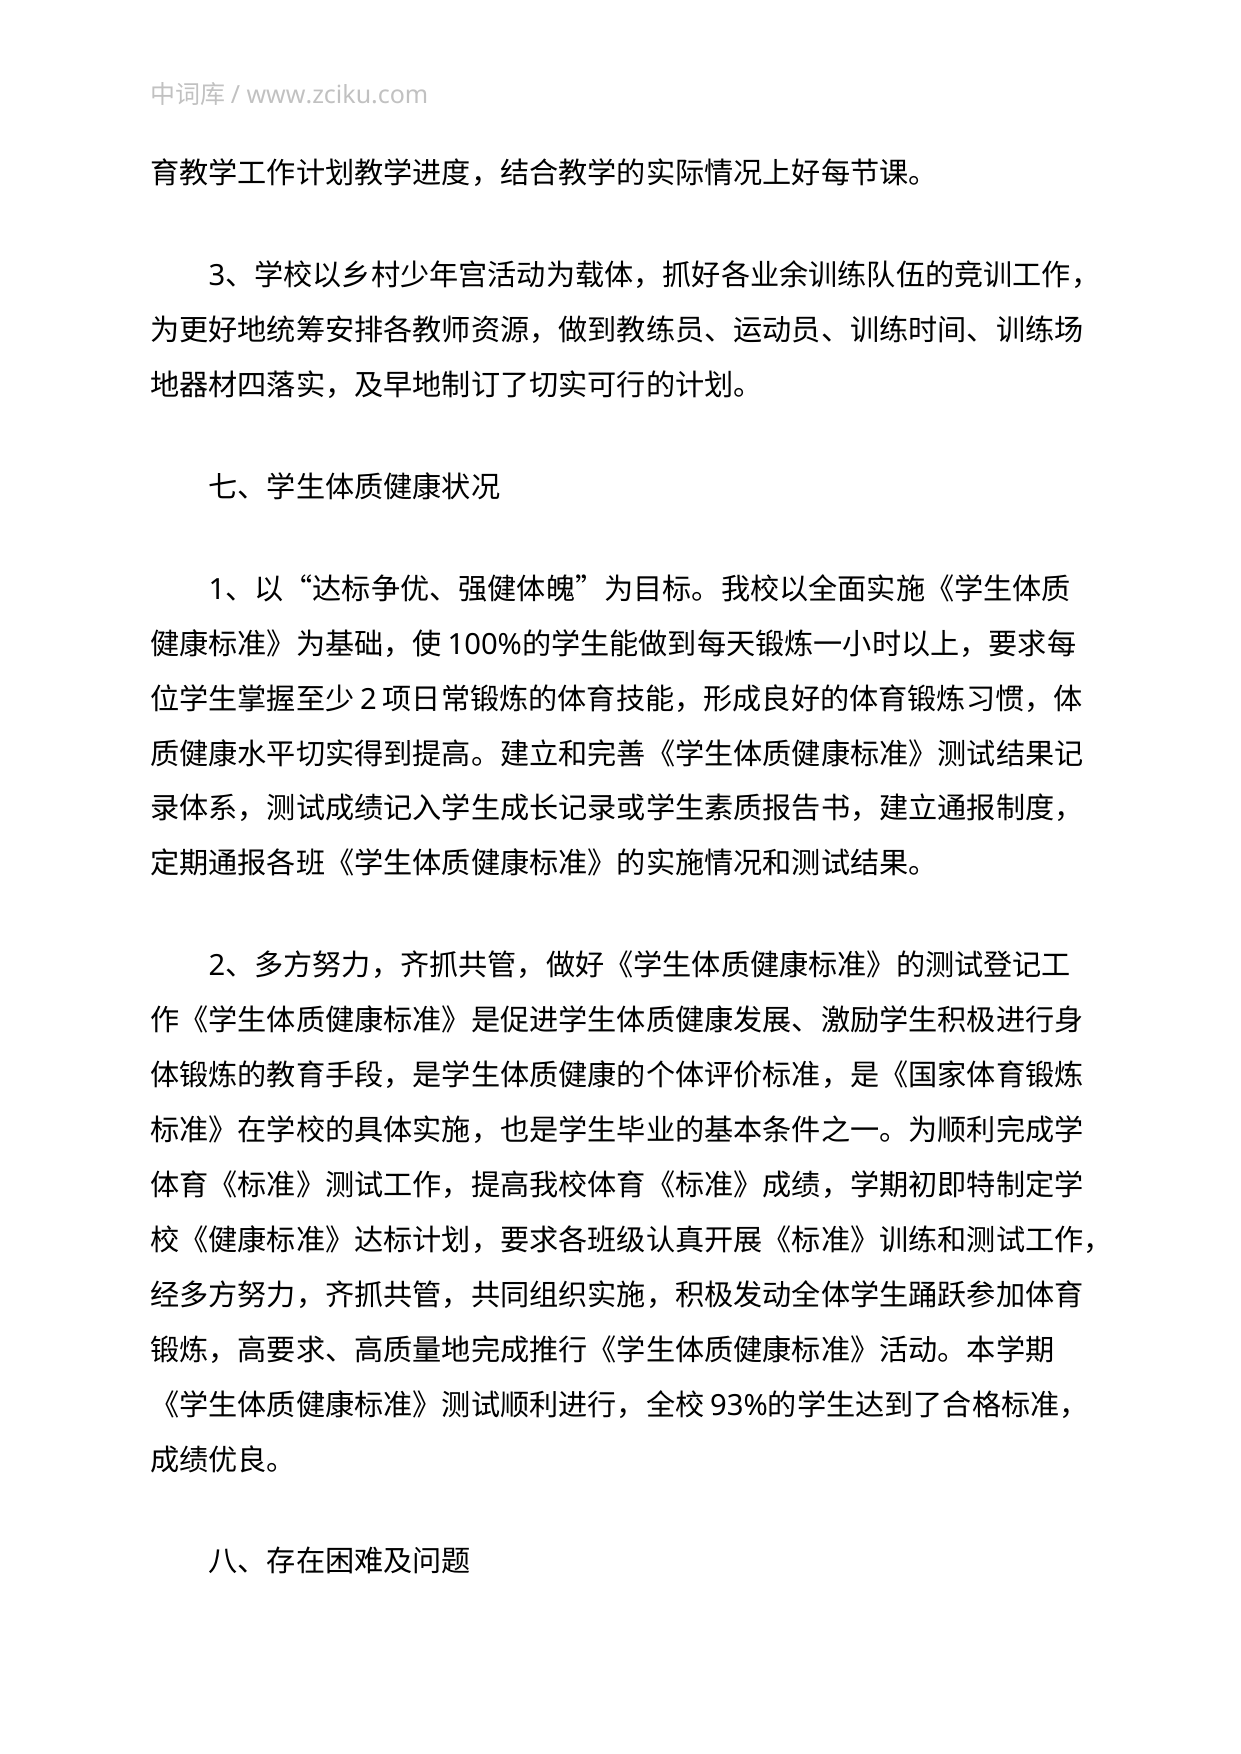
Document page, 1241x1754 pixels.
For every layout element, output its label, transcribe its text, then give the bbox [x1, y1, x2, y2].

text 2、多方努力，齐抓共管，做好《学生体质健康标准》的测试登记工作《学生体质健康标准》是促进学生体质健康发展、激励学生积极进行身体锻炼的教育手段，是学生体质健康的个体评价标准，是《国家体育锻炼标准》在学校的具体实施，也是学生毕业的基本条件之一。为顺利完成学体育《标准》测试工作，提高我校体育《标准》成绩，学期初即特制定学校《健康标准》达标计划，要求各班级认真开展《标准》训练和测试工作，经多方努力，齐抓共管，共同组织实施，积极发动全体学生踊跃参加体育锻炼，高要求、高质量地完成推行《学生体质健康标准》活动。本学期《学生体质健康标准》测试顺利进行，全校93%的学生达到了合格标准，成绩优良。 [150, 942, 1090, 1478]
text 八、存在困难及问题 [150, 1538, 1090, 1580]
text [150, 150, 1090, 192]
text 七、学生体质健康状况 [150, 463, 1090, 506]
text 3、学校以乡村少年宫活动为载体，抓好各业余训练队伍的竞训工作，为更好地统筹安排各教师资源，做到教练员、运动员、训练时间、训练场地器材四落实，及早地制订了切实可行的计划。 [150, 252, 1090, 404]
text 1、以“达标争优、强健体魄”为目标。我校以全面实施《学生体质健康标准》为基础，使100%的学生能做到每天锻炼一小时以上，要求每位学生掌握至少2项日常锻炼的体育技能，形成良好的体育锻炼习惯，体质健康水平切实得到提高。建立和完善《学生体质健康标准》测试结果记录体系，测试成绩记入学生成长记录或学生素质报告书，建立通报制度，定期通报各班《学生体质健康标准》的实施情况和测试结果。 [150, 565, 1090, 882]
